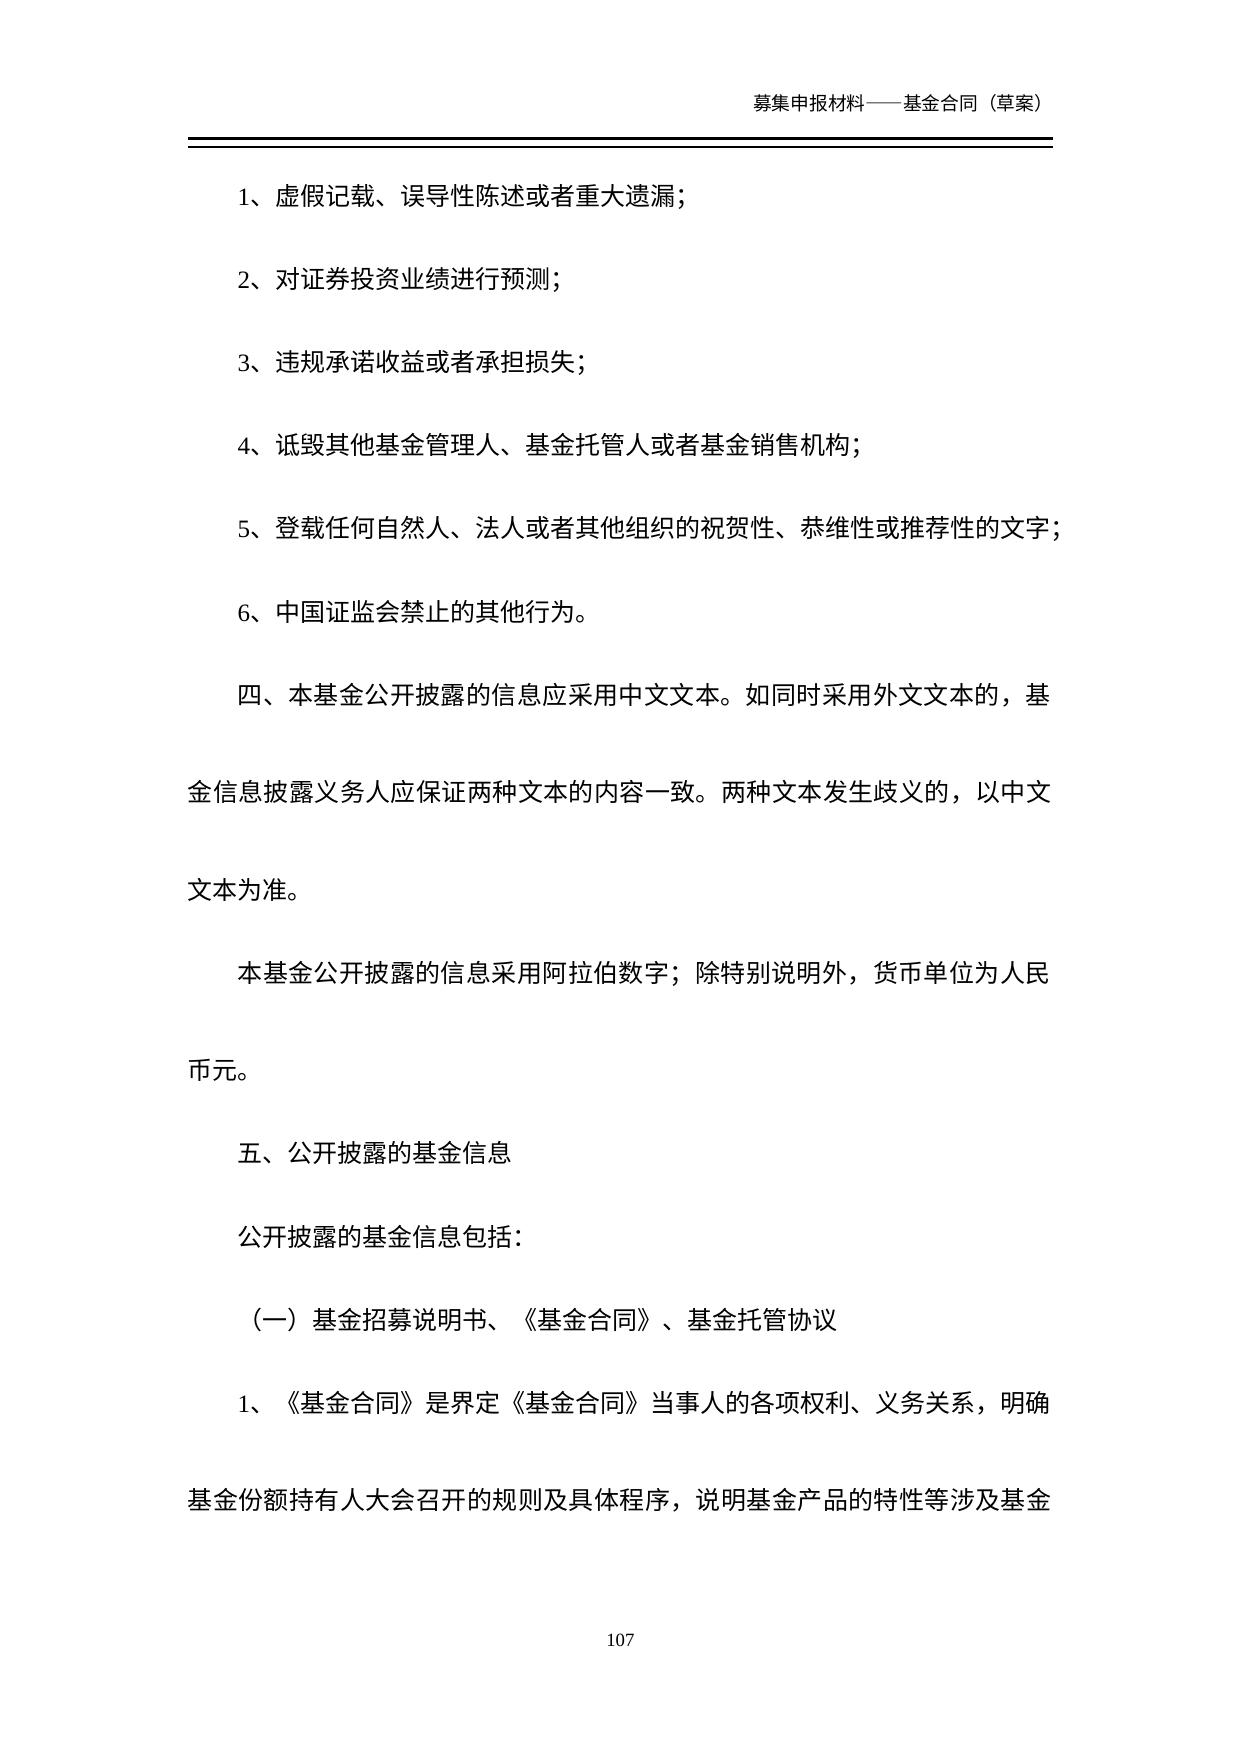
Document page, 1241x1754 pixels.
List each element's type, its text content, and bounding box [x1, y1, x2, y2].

text （一）基金招募说明书、《基金合同》、基金托管协议 [187, 1286, 1053, 1351]
text 五、公开披露的基金信息 [187, 1119, 1053, 1184]
text 4、诋毁其他基金管理人、基金托管人或者基金销售机构； [187, 411, 1053, 476]
text 本基金公开披露的信息采用阿拉伯数字；除特别说明外，货币单位为人民币元。 [187, 939, 1053, 1101]
text 5、登载任何自然人、法人或者其他组织的祝贺性、恭维性或推荐性的文字； [187, 494, 1053, 559]
text 1、虚假记载、误导性陈述或者重大遗漏； [187, 162, 1053, 227]
text 四、本基金公开披露的信息应采用中文文本。如同时采用外文文本的，基金信息披露义务人应保证两种文本的内容一致。两种文本发生歧义的，以中文文本为准。 [187, 661, 1053, 921]
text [187, 1369, 1053, 1531]
text 6、中国证监会禁止的其他行为。 [187, 578, 1053, 643]
text 3、违规承诺收益或者承担损失； [187, 328, 1053, 393]
text 公开披露的基金信息包括： [187, 1203, 1053, 1268]
text 2、对证券投资业绩进行预测； [187, 245, 1053, 310]
